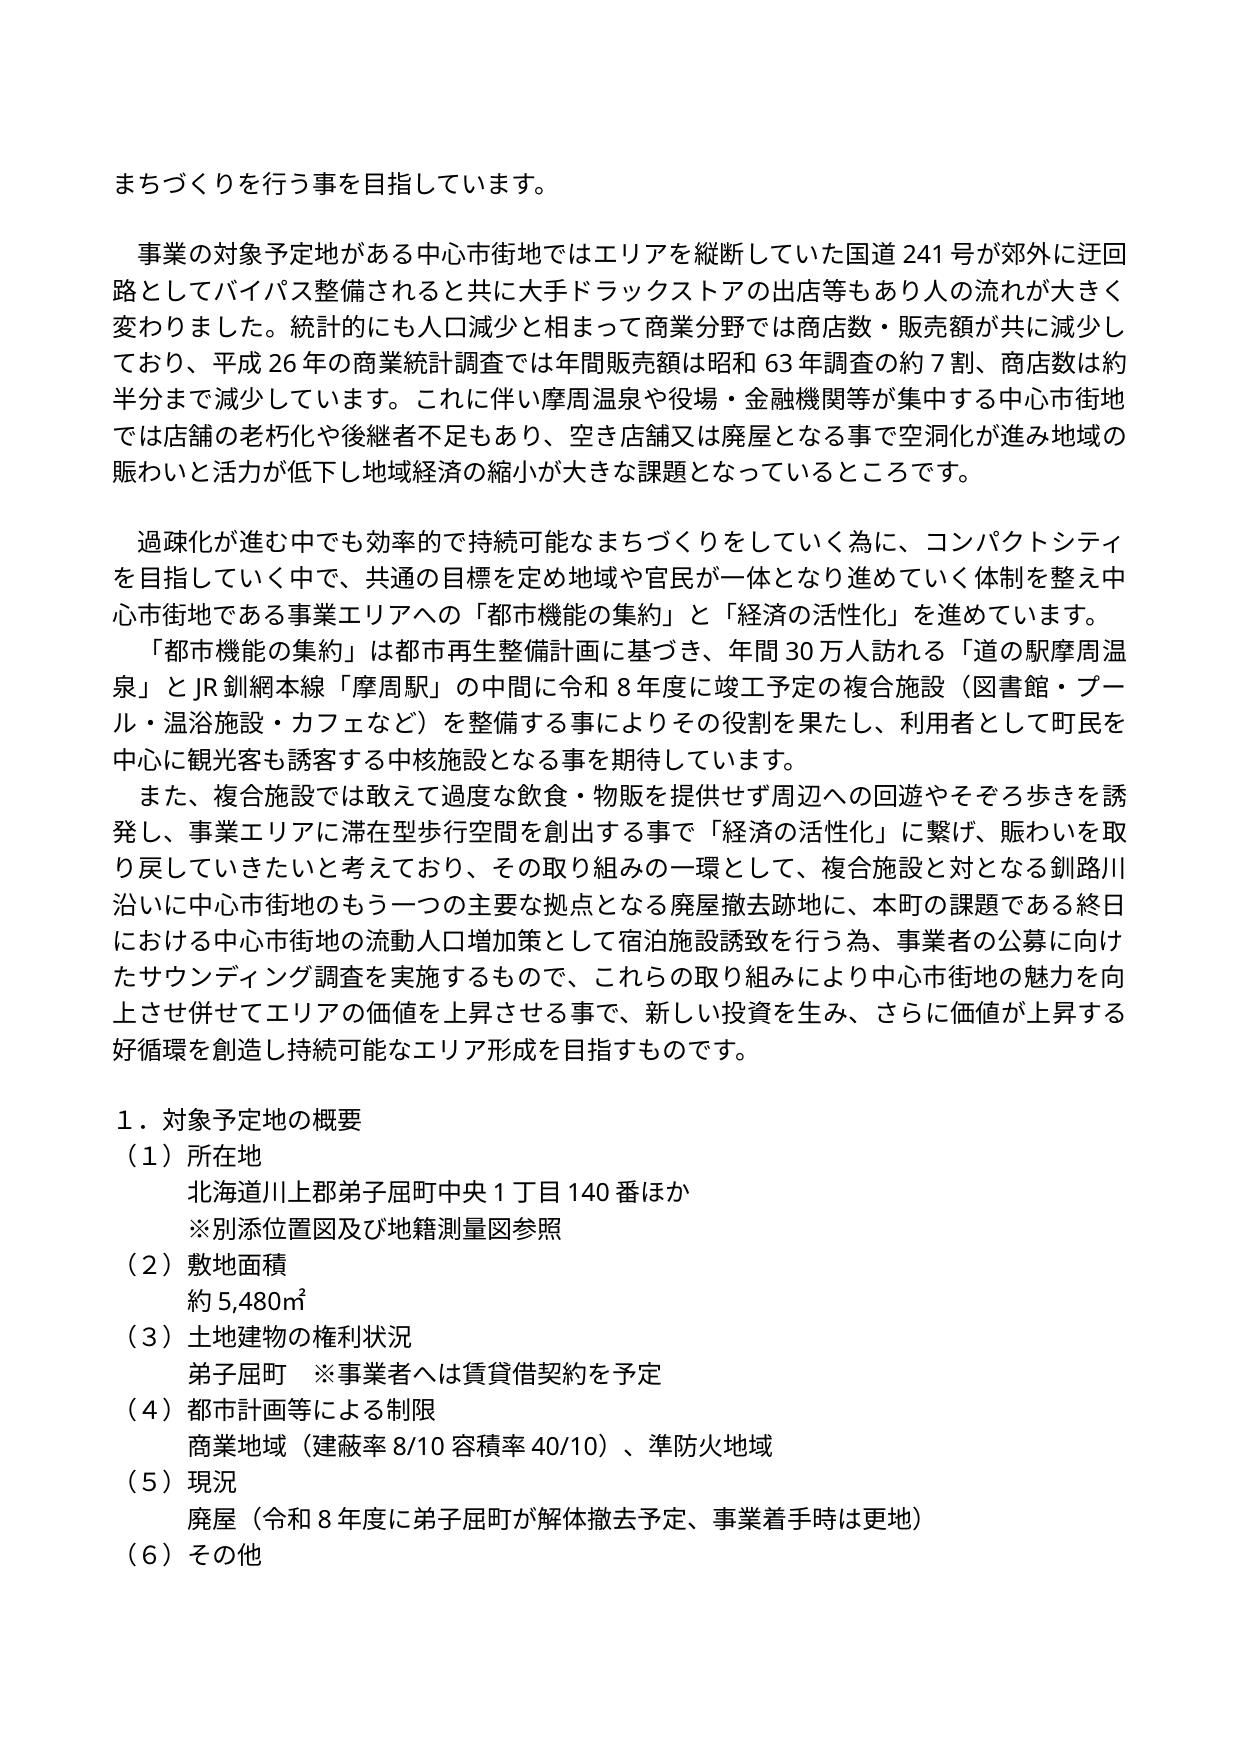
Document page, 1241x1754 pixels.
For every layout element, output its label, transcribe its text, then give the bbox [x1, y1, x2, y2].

text 事業の対象予定地がある中心市街地ではエリアを縦断していた国道241号が郊外に迂回路としてバイパス整備されると共に大手ドラックストアの出店等もあり人の流れが大きく変わりました。統計的にも人口減少と相まって商業分野では商店数・販売額が共に減少しており、平成26年の商業統計調査では年間販売額は昭和63年調査の約7割、商店数は約半分まで減少しています。これに伴い摩周温泉や役場・金融機関等が集中する中心市街地では店舗の老朽化や後継者不足もあり、空き店舗又は廃屋となる事で空洞化が進み地域の賑わいと活力が低下し地域経済の縮小が大きな課題となっているところです。 [112, 235, 1128, 488]
text 「都市機能の集約」は都市再生整備計画に基づき、年間30万人訪れる「道の駅摩周温泉」とJR釧網本線「摩周駅」の中間に令和8年度に竣工予定の複合施設（図書館・プール・温浴施設・カフェなど）を整備する事によりその役割を果たし、利用者として町民を中心に観光客も誘客する中核施設となる事を期待しています。 [112, 631, 1128, 776]
text 商業地域（建蔽率8/10 容積率40/10）、準防火地域 [112, 1427, 1128, 1463]
text （３）土地建物の権利状況 [112, 1318, 1128, 1354]
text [112, 164, 1128, 201]
text （２）敷地面積 [112, 1245, 1128, 1282]
text 過疎化が進む中でも効率的で持続可能なまちづくりをしていく為に、コンパクトシティを目指していく中で、共通の目標を定め地域や官民が一体となり進めていく体制を整え中心市街地である事業エリアへの「都市機能の集約」と「経済の活性化」を進めています。 [112, 523, 1128, 631]
text （１）所在地 [112, 1137, 1128, 1173]
text （５）現況 [112, 1463, 1128, 1499]
text ※別添位置図及び地籍測量図参照 [112, 1209, 1128, 1245]
text （６）その他 [112, 1535, 1128, 1572]
text １．対象予定地の概要 [112, 1100, 1128, 1137]
text 約5,480㎡ [112, 1282, 1128, 1318]
text 廃屋（令和8年度に弟子屈町が解体撤去予定、事業着手時は更地） [112, 1499, 1128, 1535]
text また、複合施設では敢えて過度な飲食・物販を提供せず周辺への回遊やそぞろ歩きを誘発し、事業エリアに滞在型歩行空間を創出する事で「経済の活性化」に繋げ、賑わいを取り戻していきたいと考えており、その取り組みの一環として、複合施設と対となる釧路川沿いに中心市街地のもう一つの主要な拠点となる廃屋撤去跡地に、本町の課題である終日における中心市街地の流動人口増加策として宿泊施設誘致を行う為、事業者の公募に向けたサウンディング調査を実施するもので、これらの取り組みにより中心市街地の魅力を向上させ併せてエリアの価値を上昇させる事で、新しい投資を生み、さらに価値が上昇する好循環を創造し持続可能なエリア形成を目指すものです。 [112, 776, 1128, 1066]
text （４）都市計画等による制限 [112, 1390, 1128, 1427]
text 北海道川上郡弟子屈町中央1丁目140番ほか [112, 1173, 1128, 1209]
text 弟子屈町 ※事業者へは賃貸借契約を予定 [112, 1354, 1128, 1390]
